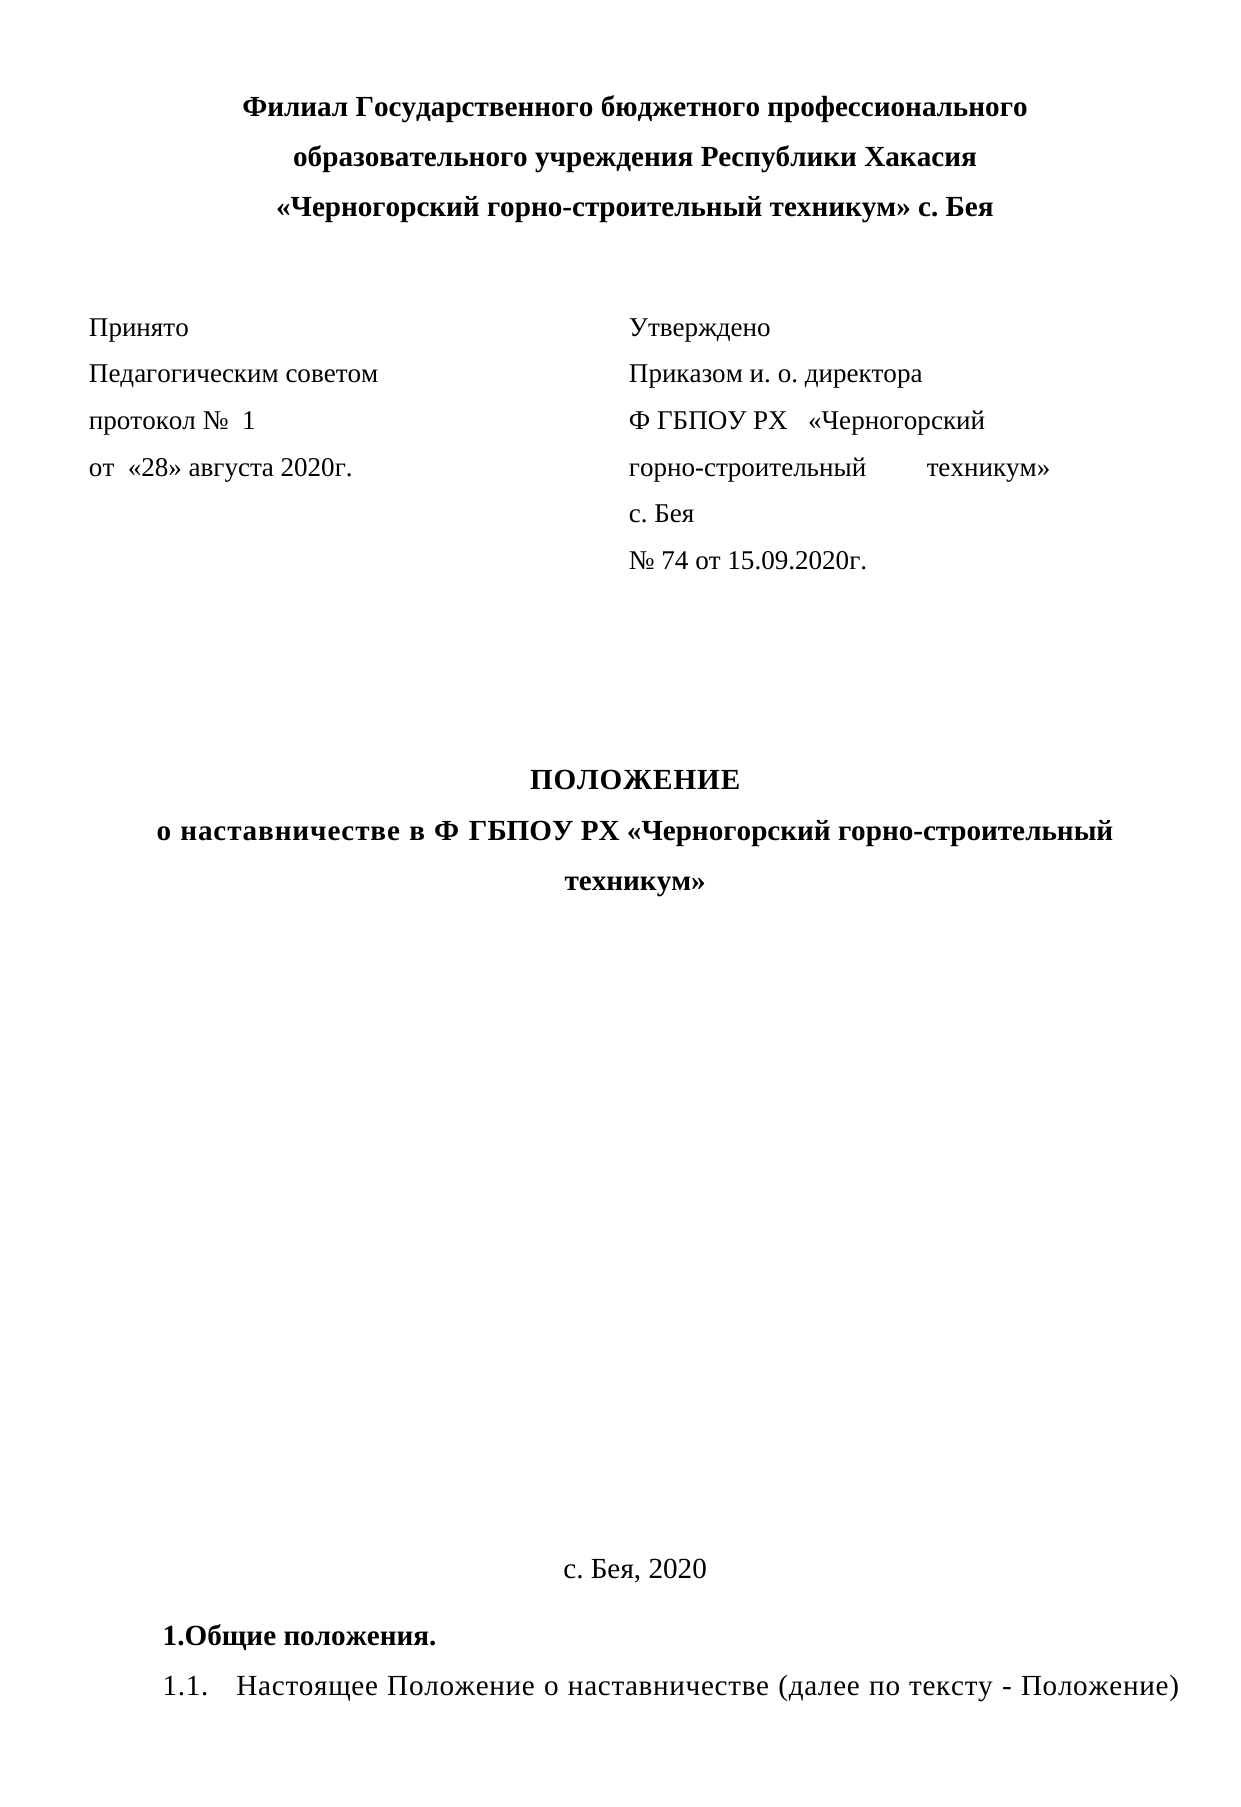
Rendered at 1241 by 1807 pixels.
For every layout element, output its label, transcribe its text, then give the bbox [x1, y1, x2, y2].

text ПОЛОЖЕНИЕ [89, 762, 1181, 796]
text образовательного учреждения Республики Хакасия [89, 139, 1181, 172]
text Филиал Государственного бюджетного профессионального [89, 89, 1181, 122]
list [89, 1668, 1181, 1702]
text с. Бея, 2020 [89, 1551, 1181, 1584]
text «Черногорский горно-строительный техникум» с. Бея [89, 189, 1181, 223]
table_header Утверждено Приказом и. о. директора Ф ГБПОУ РХ «Черногорский горно-строительный техникум» с. Бея № 74 от 15.09.2020г. [570, 311, 1062, 591]
text 1.Общие положения. [89, 1618, 1181, 1651]
table_header Принято Педагогическим советом протокол № 1 от «28» августа 2020г. [78, 311, 569, 591]
text о наставничестве в Ф ГБПОУ РХ «Черногорский горно-строительный техникум» [89, 813, 1181, 897]
